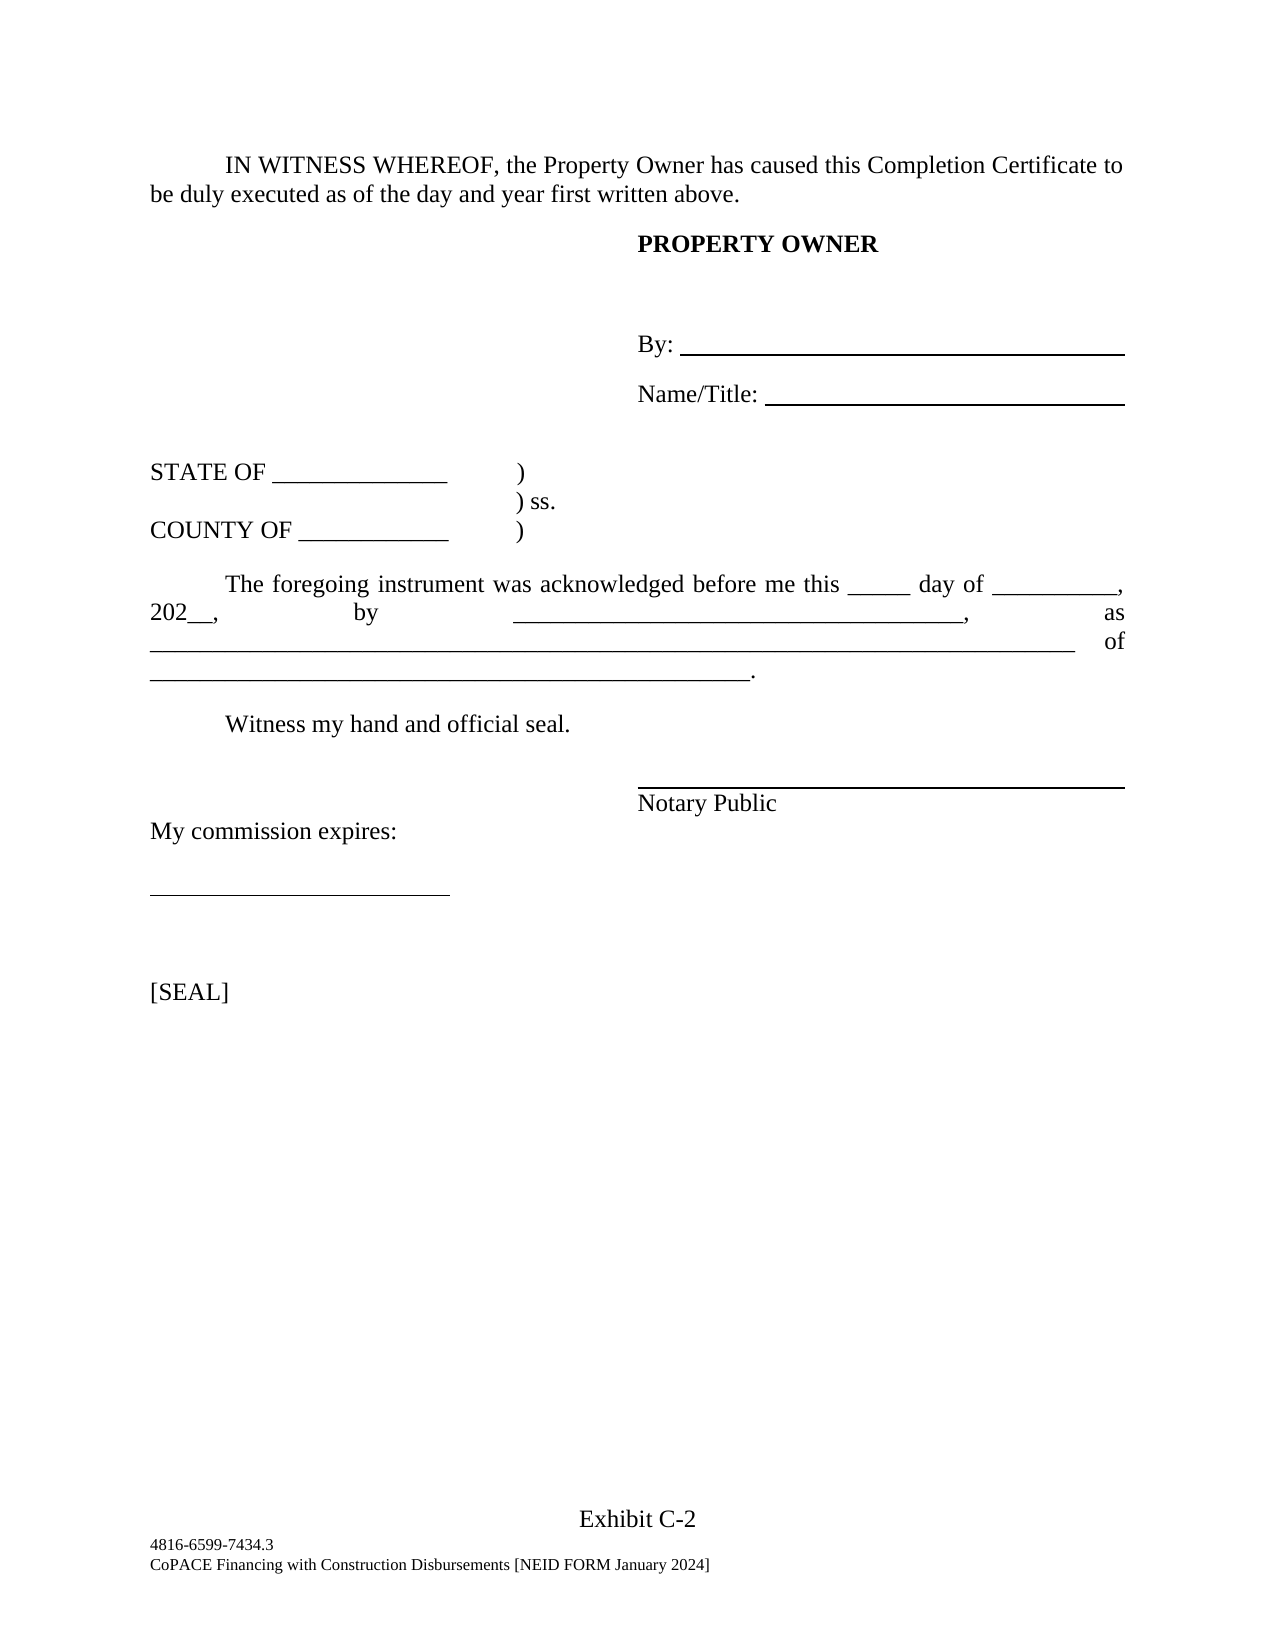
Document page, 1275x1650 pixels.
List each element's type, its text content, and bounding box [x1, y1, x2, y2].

text PROPERTY OWNER [637, 232, 1125, 257]
text The foregoing instrument was acknowledged before me this _____ day of __________, 202__, by ____________________________________, as __________________________________________________________________________ of ________________________________________________. [150, 569, 1125, 684]
text IN WITNESS WHEREOF, the Property Owner has caused this Completion Certificate to be duly executed as of the day and year first written above. [150, 150, 1125, 207]
text Notary Public [637, 791, 1125, 816]
text [SEAL] [150, 977, 1125, 1006]
text STATE OF ______________ ) [150, 457, 1125, 486]
text By: [637, 332, 1125, 357]
text Name/Title: [637, 382, 1125, 407]
text My commission expires: [150, 816, 1125, 845]
text Witness my hand and official seal. [150, 709, 1125, 737]
text COUNTY OF ____________ ) [150, 515, 1125, 544]
text ) ss. [150, 486, 1125, 515]
